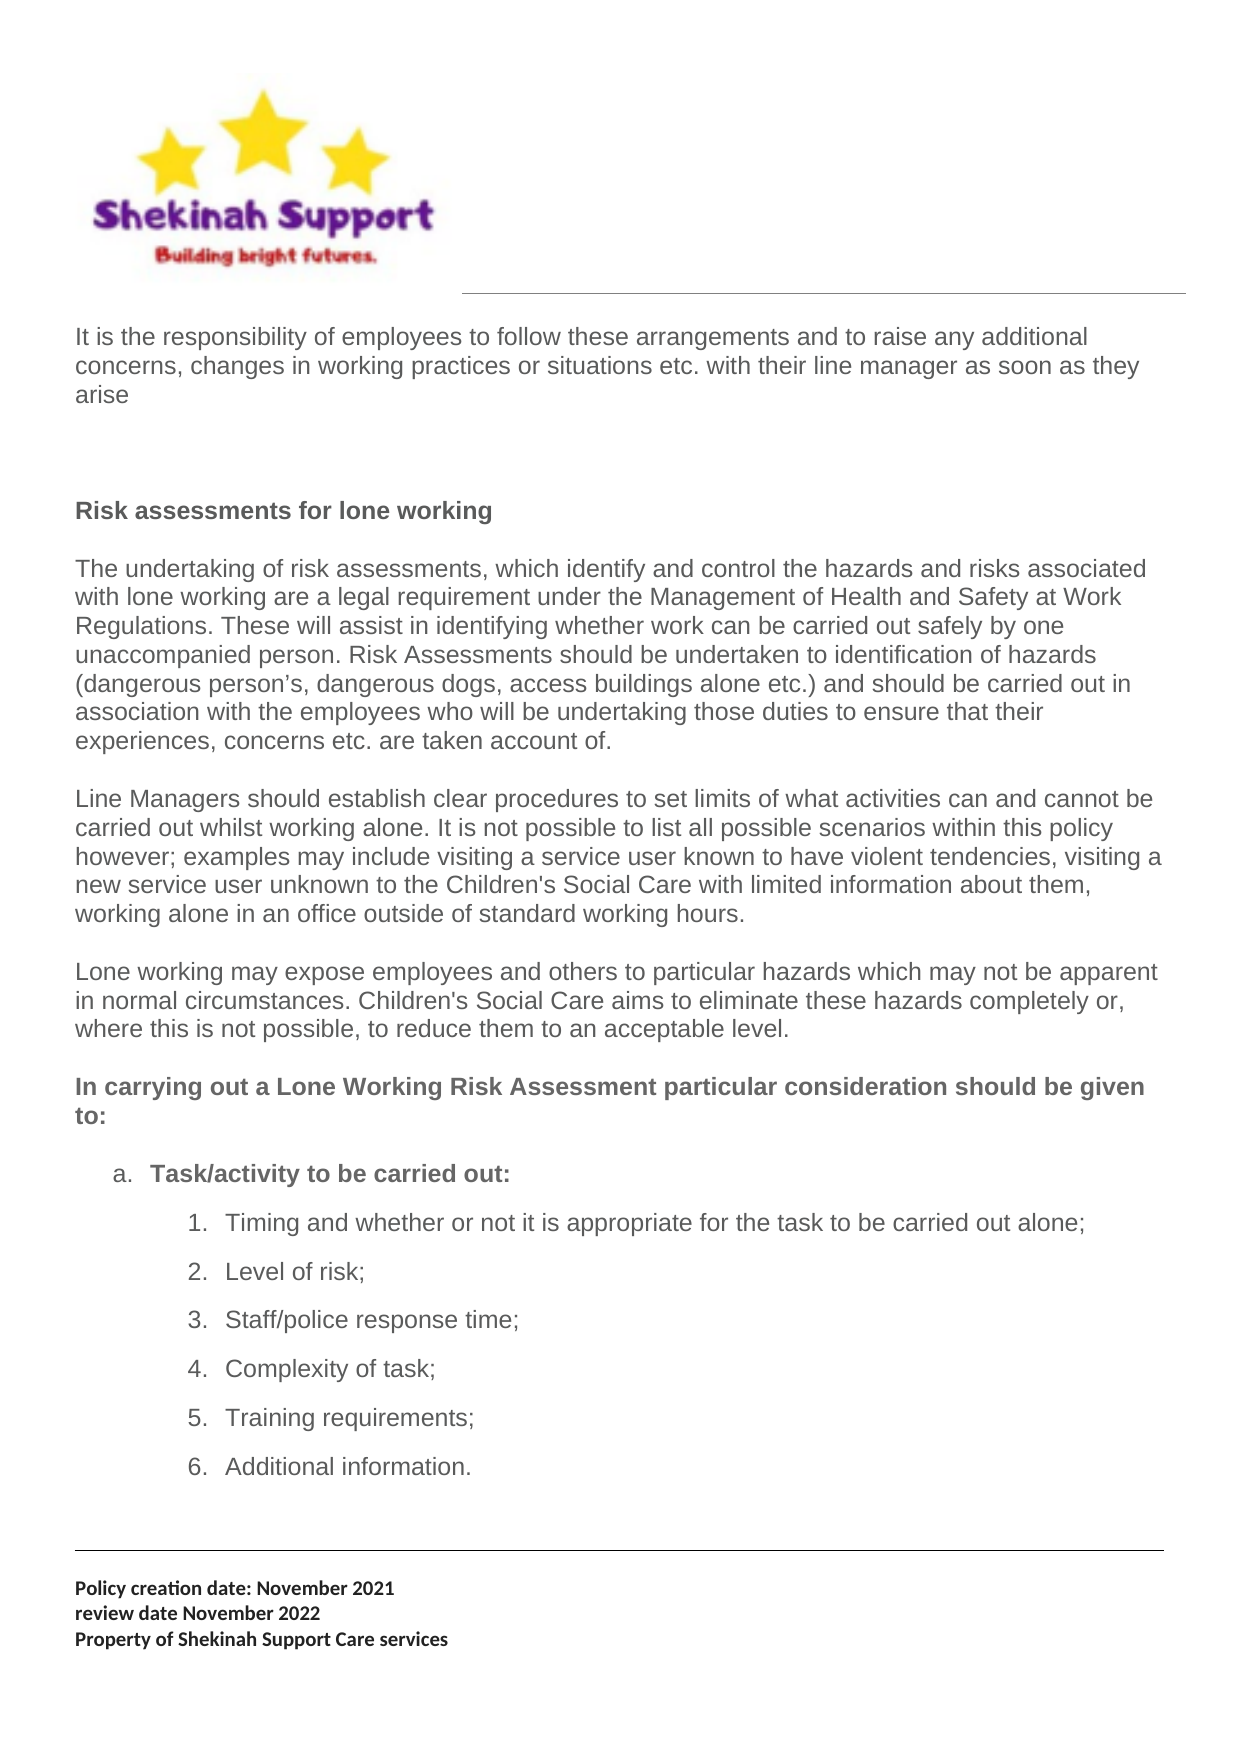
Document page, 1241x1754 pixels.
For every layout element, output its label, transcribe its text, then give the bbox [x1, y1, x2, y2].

list Training requirements; [187, 1403, 1165, 1432]
text It is the responsibility of employees to follow these arrangements and to raise any additional concerns, changes in working practices or situations etc. with their line manager as soon as they arise [75, 322, 1165, 409]
text Risk assessments for lone working [75, 496, 1165, 524]
text Lone working may expose employees and others to particular hazards which may not be apparent in normal circumstances. Children's Social Care aims to eliminate these hazards completely or, where this is not possible, to reduce them to an acceptable level. [75, 957, 1165, 1043]
list Task/activity to be carried out: [112, 1159, 1165, 1188]
list Level of risk; [187, 1257, 1165, 1285]
picture [75, 73, 462, 294]
list Staff/police response time; [187, 1305, 1165, 1334]
list Complexity of task; [187, 1354, 1165, 1383]
list Timing and whether or not it is appropriate for the task to be carried out alone; [187, 1208, 1165, 1237]
text In carrying out a Lone Working Risk Assessment particular consideration should be given to: [75, 1072, 1165, 1130]
list Additional information. [187, 1452, 1165, 1480]
text The undertaking of risk assessments, which identify and control the hazards and risks associated with lone working are a legal requirement under the Management of Health and Safety at Work Regulations. These will assist in identifying whether work can be carried out safely by one unaccompanied person. Risk Assessments should be undertaken to identification of hazards (dangerous person’s, dangerous dogs, access buildings alone etc.) and should be carried out in association with the employees who will be undertaking those duties to ensure that their experiences, concerns etc. are taken account of. [75, 554, 1165, 755]
text Line Managers should establish clear procedures to set limits of what activities can and cannot be carried out whilst working alone. It is not possible to list all possible scenarios within this policy however; examples may include visiting a service user known to have violent tendencies, visiting a new service user unknown to the Children's Social Care with limited information about them, working alone in an office outside of standard working hours. [75, 784, 1165, 928]
